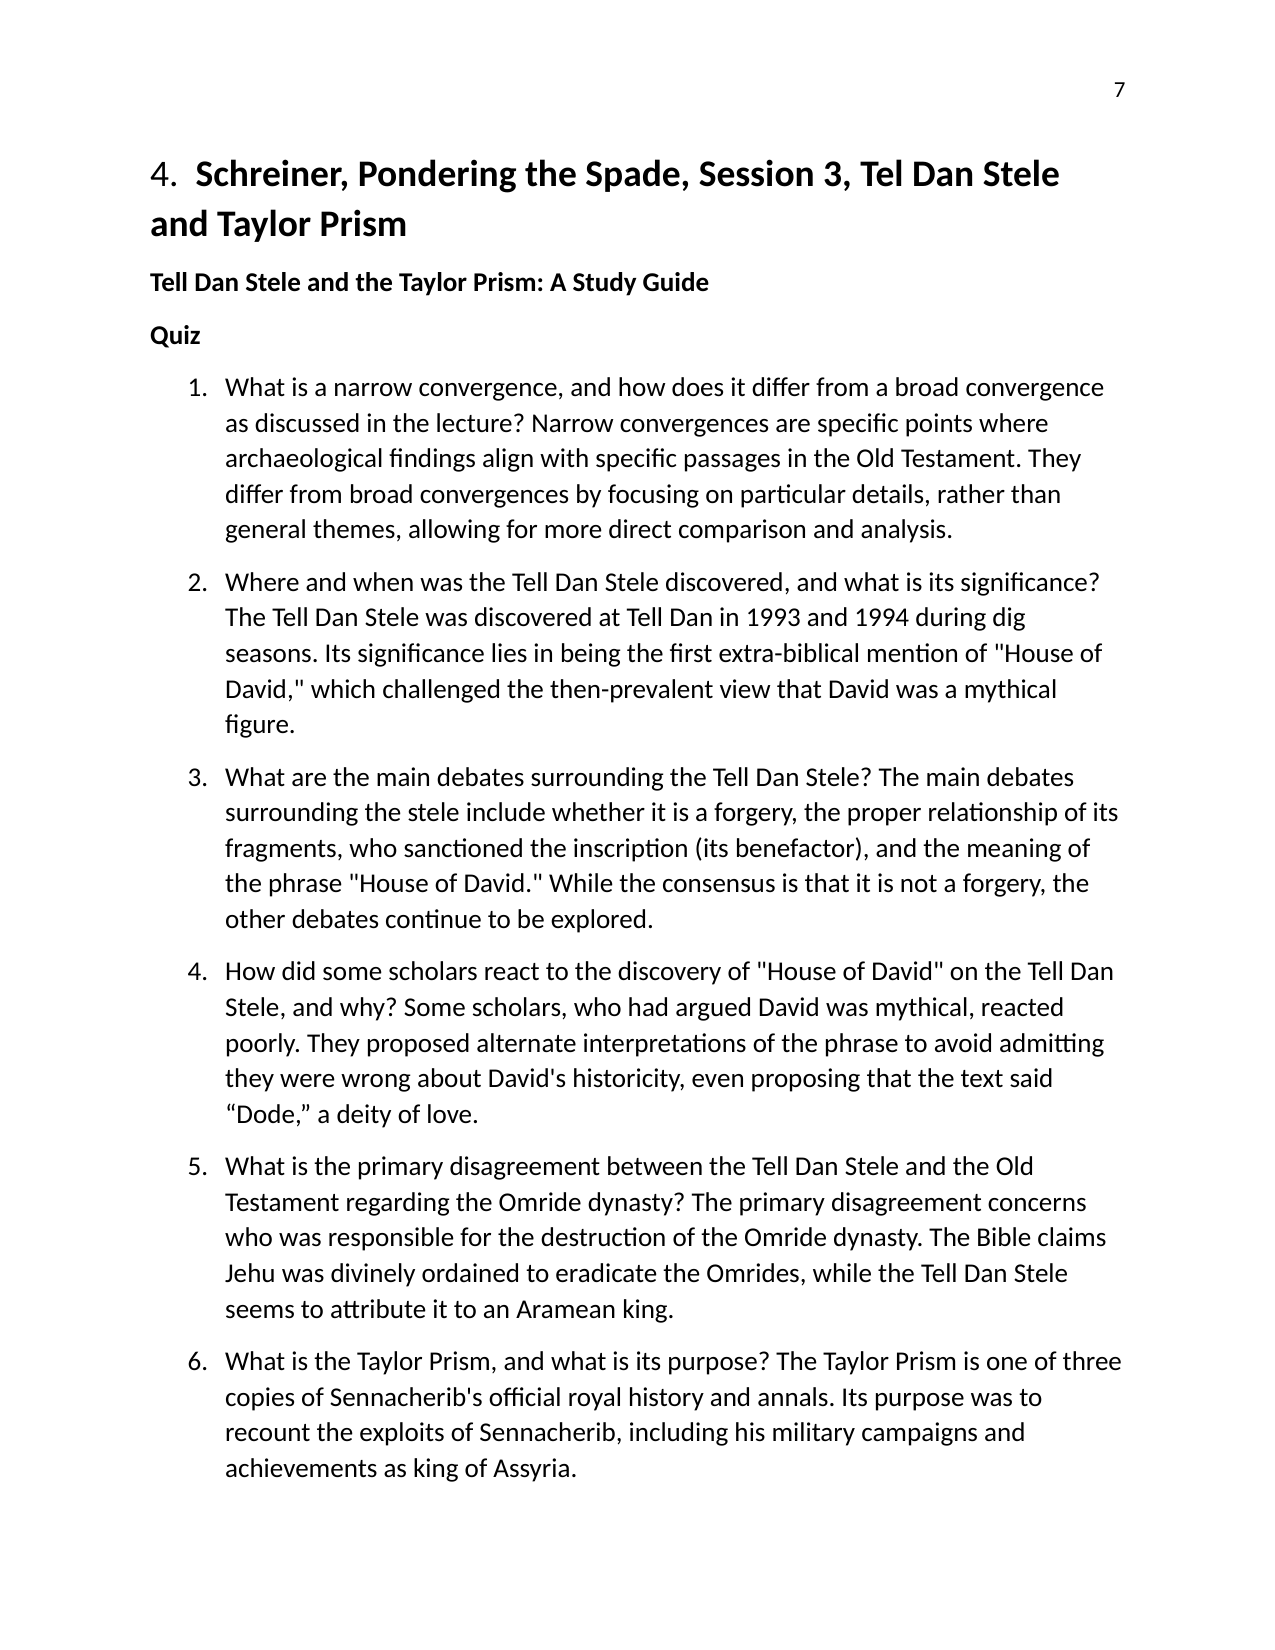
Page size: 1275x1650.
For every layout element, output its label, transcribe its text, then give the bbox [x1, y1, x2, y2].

text 4. Schreiner, Pondering the Spade, Session 3, Tel Dan Stele and Taylor PrismTop of Form [150, 150, 1125, 245]
list How did some scholars react to the discovery of "House of David" on the Tell Dan Stele, and why? Some scholars, who had argued David was mythical, reacted poorly. They proposed alternate interpretations of the phrase to avoid admitting they were wrong about David's historicity, even proposing that the text said “Dode,” a deity of love. [187, 954, 1125, 1130]
list Where and when was the Tell Dan Stele discovered, and what is its significance? The Tell Dan Stele was discovered at Tell Dan in 1993 and 1994 during dig seasons. Its significance lies in being the first extra-biblical mention of "House of David," which challenged the then-prevalent view that David was a mythical figure. [187, 565, 1125, 741]
list What are the main debates surrounding the Tell Dan Stele? The main debates surrounding the stele include whether it is a forgery, the proper relationship of its fragments, who sanctioned the inscription (its benefactor), and the meaning of the phrase "House of David." While the consensus is that it is not a forgery, the other debates continue to be explored. [187, 760, 1125, 935]
text Quiz [150, 318, 1125, 351]
text Tell Dan Stele and the Taylor Prism: A Study Guide [150, 266, 1125, 299]
list What is the primary disagreement between the Tell Dan Stele and the Old Testament regarding the Omride dynasty? The primary disagreement concerns who was responsible for the destruction of the Omride dynasty. The Bible claims Jehu was divinely ordained to eradicate the Omrides, while the Tell Dan Stele seems to attribute it to an Aramean king. [187, 1149, 1125, 1325]
list What is the Taylor Prism, and what is its purpose? The Taylor Prism is one of three copies of Sennacherib's official royal history and annals. Its purpose was to recount the exploits of Sennacherib, including his military campaigns and achievements as king of Assyria. [187, 1344, 1125, 1484]
list What is a narrow convergence, and how does it differ from a broad convergence as discussed in the lecture? Narrow convergences are specific points where archaeological findings align with specific passages in the Old Testament. They differ from broad convergences by focusing on particular details, rather than general themes, allowing for more direct comparison and analysis. [187, 370, 1125, 546]
